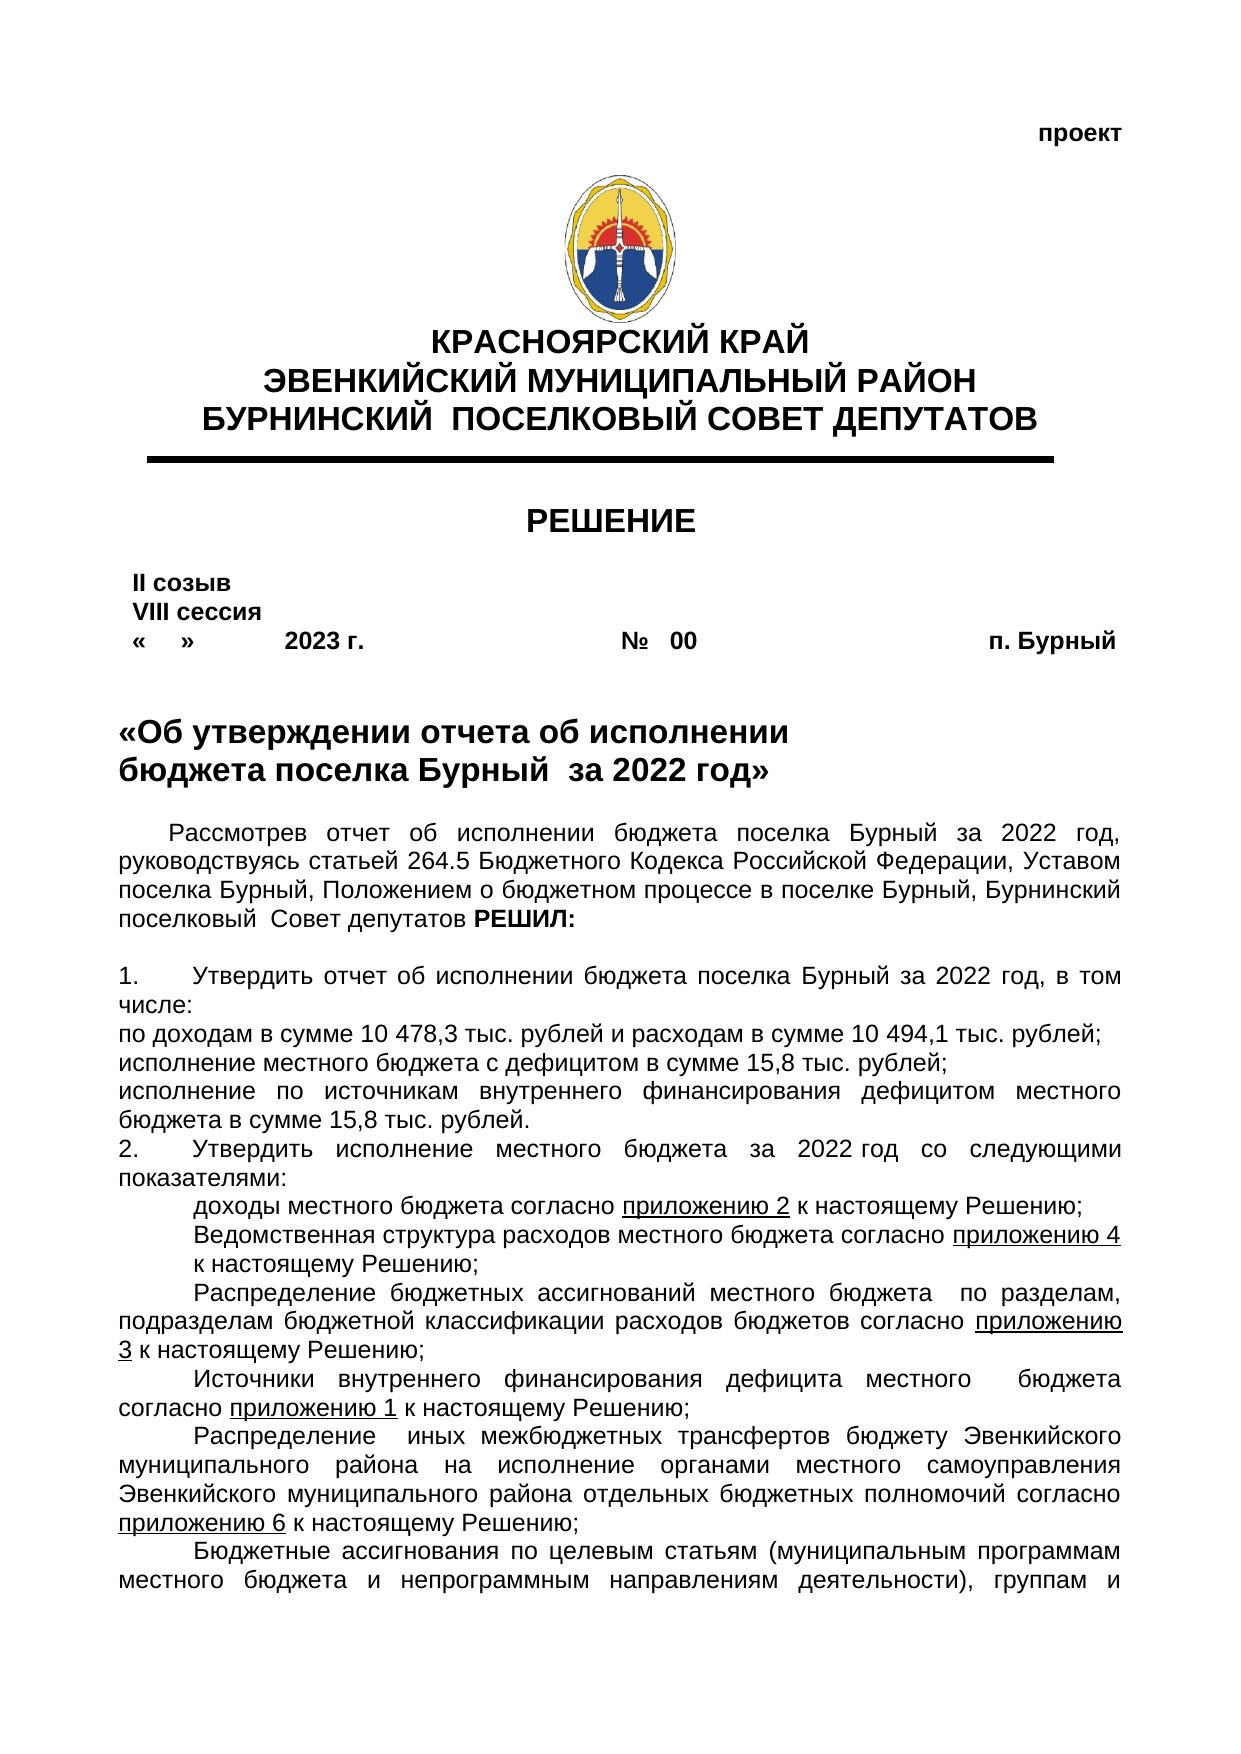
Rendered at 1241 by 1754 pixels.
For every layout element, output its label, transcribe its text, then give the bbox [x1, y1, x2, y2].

list по доходам в сумме 10 478,3 тыс. рублей и расходам в сумме 10 494,1 тыс. рублей; [118, 1019, 1122, 1048]
list Утвердить отчет об исполнении бюджета поселка Бурный за 2022 год, в том числе: [118, 961, 1122, 1019]
text РЕШЕНИЕ [118, 501, 1104, 539]
text проект [118, 118, 1122, 147]
text ЭВЕНКИЙСКИЙ МУНИЦИПАЛЬНЫЙ РАЙОН [118, 361, 1122, 399]
list исполнение по источникам внутреннего финансирования дефицитом местного бюджета в сумме 15,8 тыс. рублей. [118, 1076, 1122, 1134]
text к настоящему Решению; [118, 1249, 1122, 1278]
text II созыв [118, 568, 1122, 597]
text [118, 1536, 1122, 1594]
text VIII сессия [118, 597, 1122, 626]
text Распределение бюджетных ассигнований местного бюджета по разделам, подразделам бюджетной классификации расходов бюджетов согласно приложению 3 к настоящему Решению; [118, 1278, 1122, 1364]
text доходы местного бюджета согласно приложению 2 к настоящему Решению; [118, 1191, 1122, 1220]
text 2. Утвердить исполнение местного бюджета за 2022 год со следующими показателями: [118, 1134, 1122, 1191]
text Рассмотрев отчет об исполнении бюджета поселка Бурный за 2022 год, руководствуясь статьей 264.5 Бюджетного Кодекса Российской Федерации, Уставом поселка Бурный, Положением о бюджетном процессе в поселке Бурный, Бурнинский поселковый Совет депутатов РЕШИЛ: [118, 818, 1122, 933]
text БУРНИНСКИЙ ПОСЕЛКОВЫЙ СОВЕТ ДЕПУТАТОВ [118, 399, 1122, 438]
text Ведомственная структура расходов местного бюджета согласно приложению 4 [118, 1220, 1122, 1249]
text бюджета поселка Бурный за 2022 год» [118, 750, 1122, 789]
text « » 2023 г. № 00 п. Бурный [118, 626, 1122, 654]
text КРАСНОЯРСКИЙ КРАЙ [118, 322, 1122, 361]
text «Об утверждении отчета об исполнении [118, 712, 1122, 750]
text Источники внутреннего финансирования дефицита местного бюджета согласно приложению 1 к настоящему Решению; [118, 1364, 1122, 1421]
list исполнение местного бюджета с дефицитом в сумме 15,8 тыс. рублей; [118, 1048, 1122, 1076]
text Распределение иных межбюджетных трансфертов бюджету Эвенкийского муниципального района на исполнение органами местного самоуправления Эвенкийского муниципального района отдельных бюджетных полномочий согласно приложению 6 к настоящему Решению; [118, 1421, 1122, 1536]
picture [564, 175, 676, 323]
